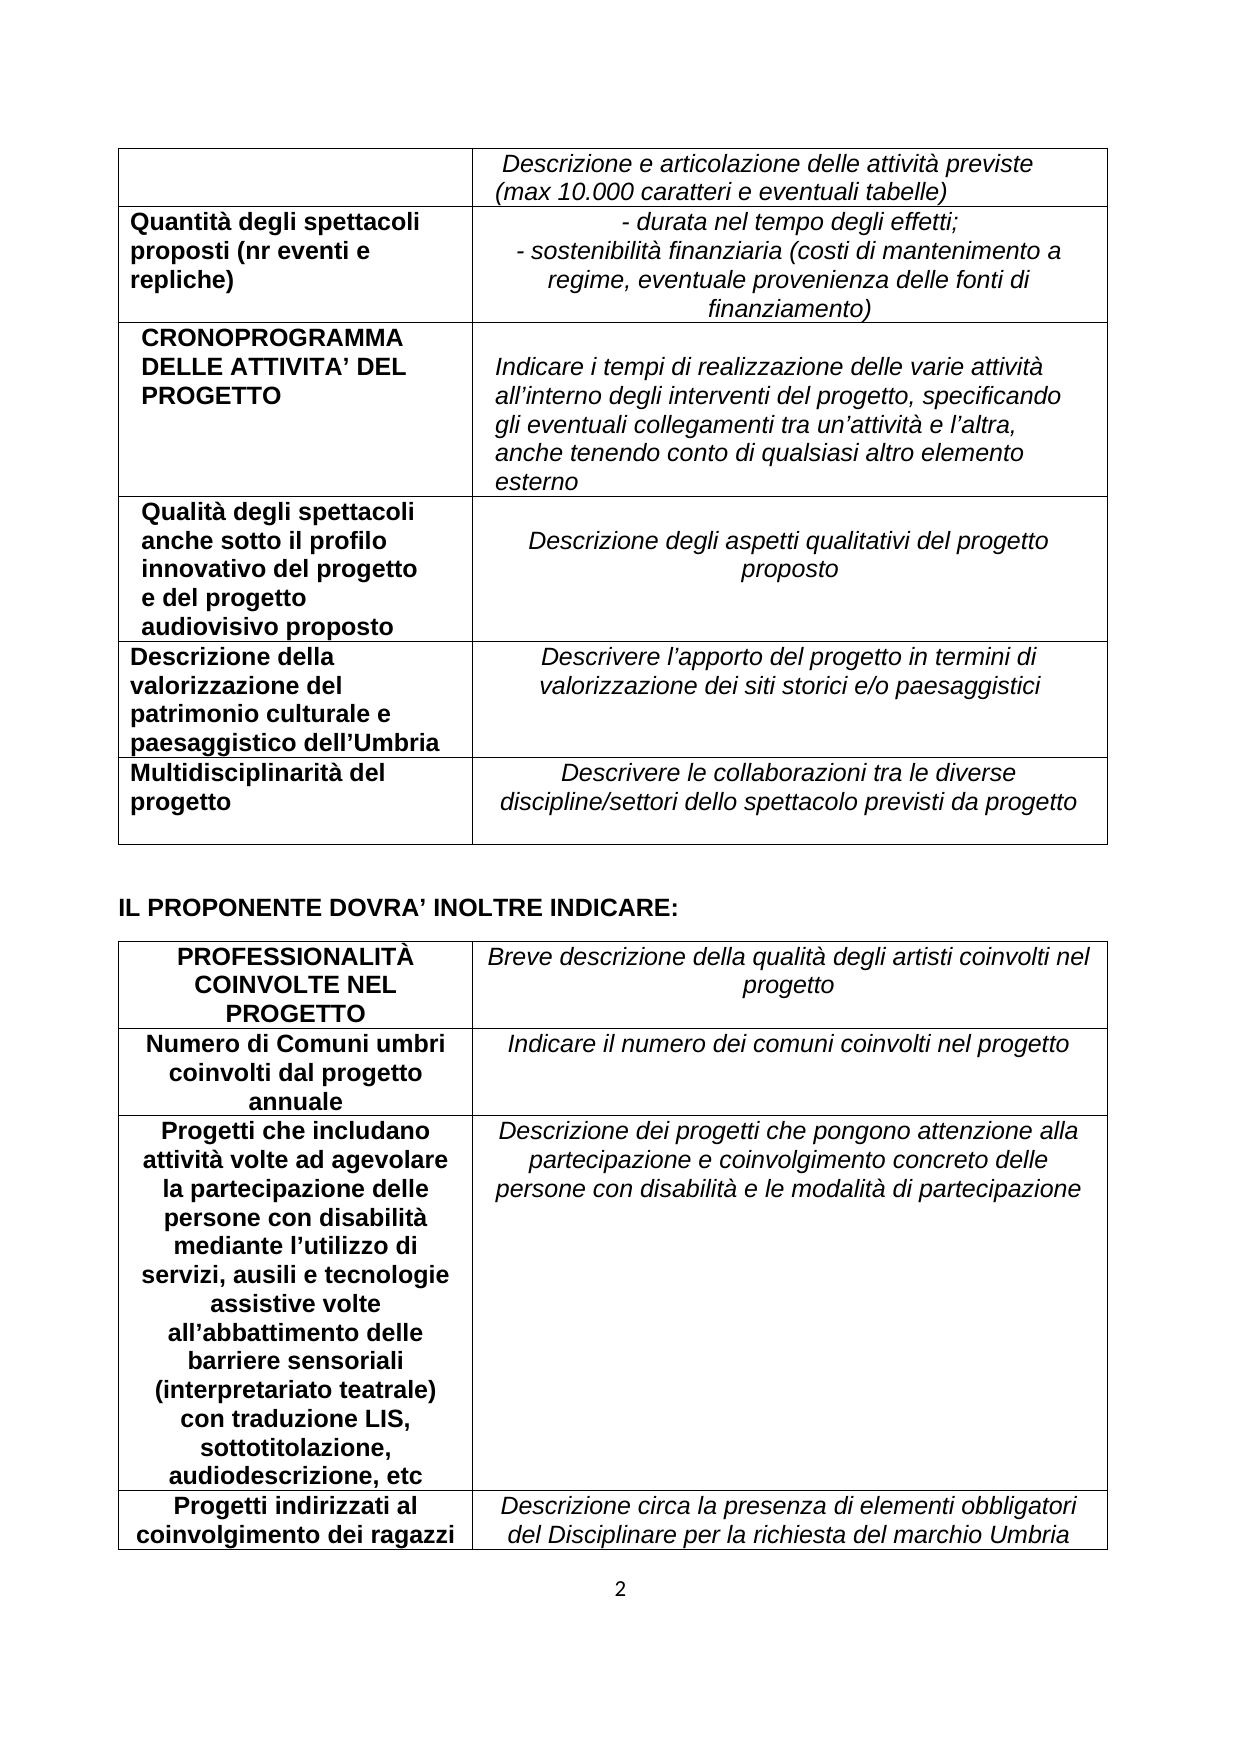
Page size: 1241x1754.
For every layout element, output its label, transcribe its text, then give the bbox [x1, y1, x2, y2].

table_cell [119, 323, 472, 496]
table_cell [473, 1491, 1107, 1548]
table_cell Descrizione dei progetti che pongono attenzione alla partecipazione e coinvolgimento concreto delle persone con disabilità e le modalità di partecipazione [473, 1116, 1107, 1490]
table_cell Progetti che includano attività volte ad agevolare la partecipazione delle persone con disabilità mediante l’utilizzo di servizi, ausili e tecnologie assistive volte all’abbattimento delle barriere sensoriali (interpretariato teatrale) con traduzione LIS, sottotitolazione, audiodescrizione, etc [119, 1116, 472, 1490]
table_header PROFESSIONALITÀ COINVOLTE NEL PROGETTO [119, 942, 472, 1028]
table_cell [473, 323, 1107, 496]
table_cell Descrivere le collaborazioni tra le diverse discipline/settori dello spettacolo previsti da progetto [473, 758, 1107, 844]
table_cell Numero di Comuni umbri coinvolti dal progetto annuale [119, 1029, 472, 1115]
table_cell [119, 1491, 472, 1548]
table_cell Descrizione della valorizzazione del patrimonio culturale e paesaggistico dell’Umbria [119, 642, 472, 757]
table_cell [119, 497, 472, 641]
table_cell Descrivere l’apporto del progetto in termini di valorizzazione dei siti storici e/o paesaggistici [473, 642, 1107, 757]
table_cell [473, 149, 1107, 206]
table_cell [119, 149, 472, 206]
table_cell Quantità degli spettacoli proposti (nr eventi e repliche) [119, 207, 472, 322]
table_cell Descrizione degli aspetti qualitativi del progetto proposto [473, 497, 1107, 641]
table_cell - durata nel tempo degli effetti; - sostenibilità finanziaria (costi di mantenimento a regime, eventuale provenienza delle fonti di finanziamento) [473, 207, 1107, 322]
table_cell Indicare il numero dei comuni coinvolti nel progetto [473, 1029, 1107, 1115]
table_header Breve descrizione della qualità degli artisti coinvolti nel progetto [473, 942, 1107, 1028]
text IL PROPONENTE DOVRA’ INOLTRE INDICARE: [118, 893, 1122, 922]
table_cell Multidisciplinarità del progetto [119, 758, 472, 844]
